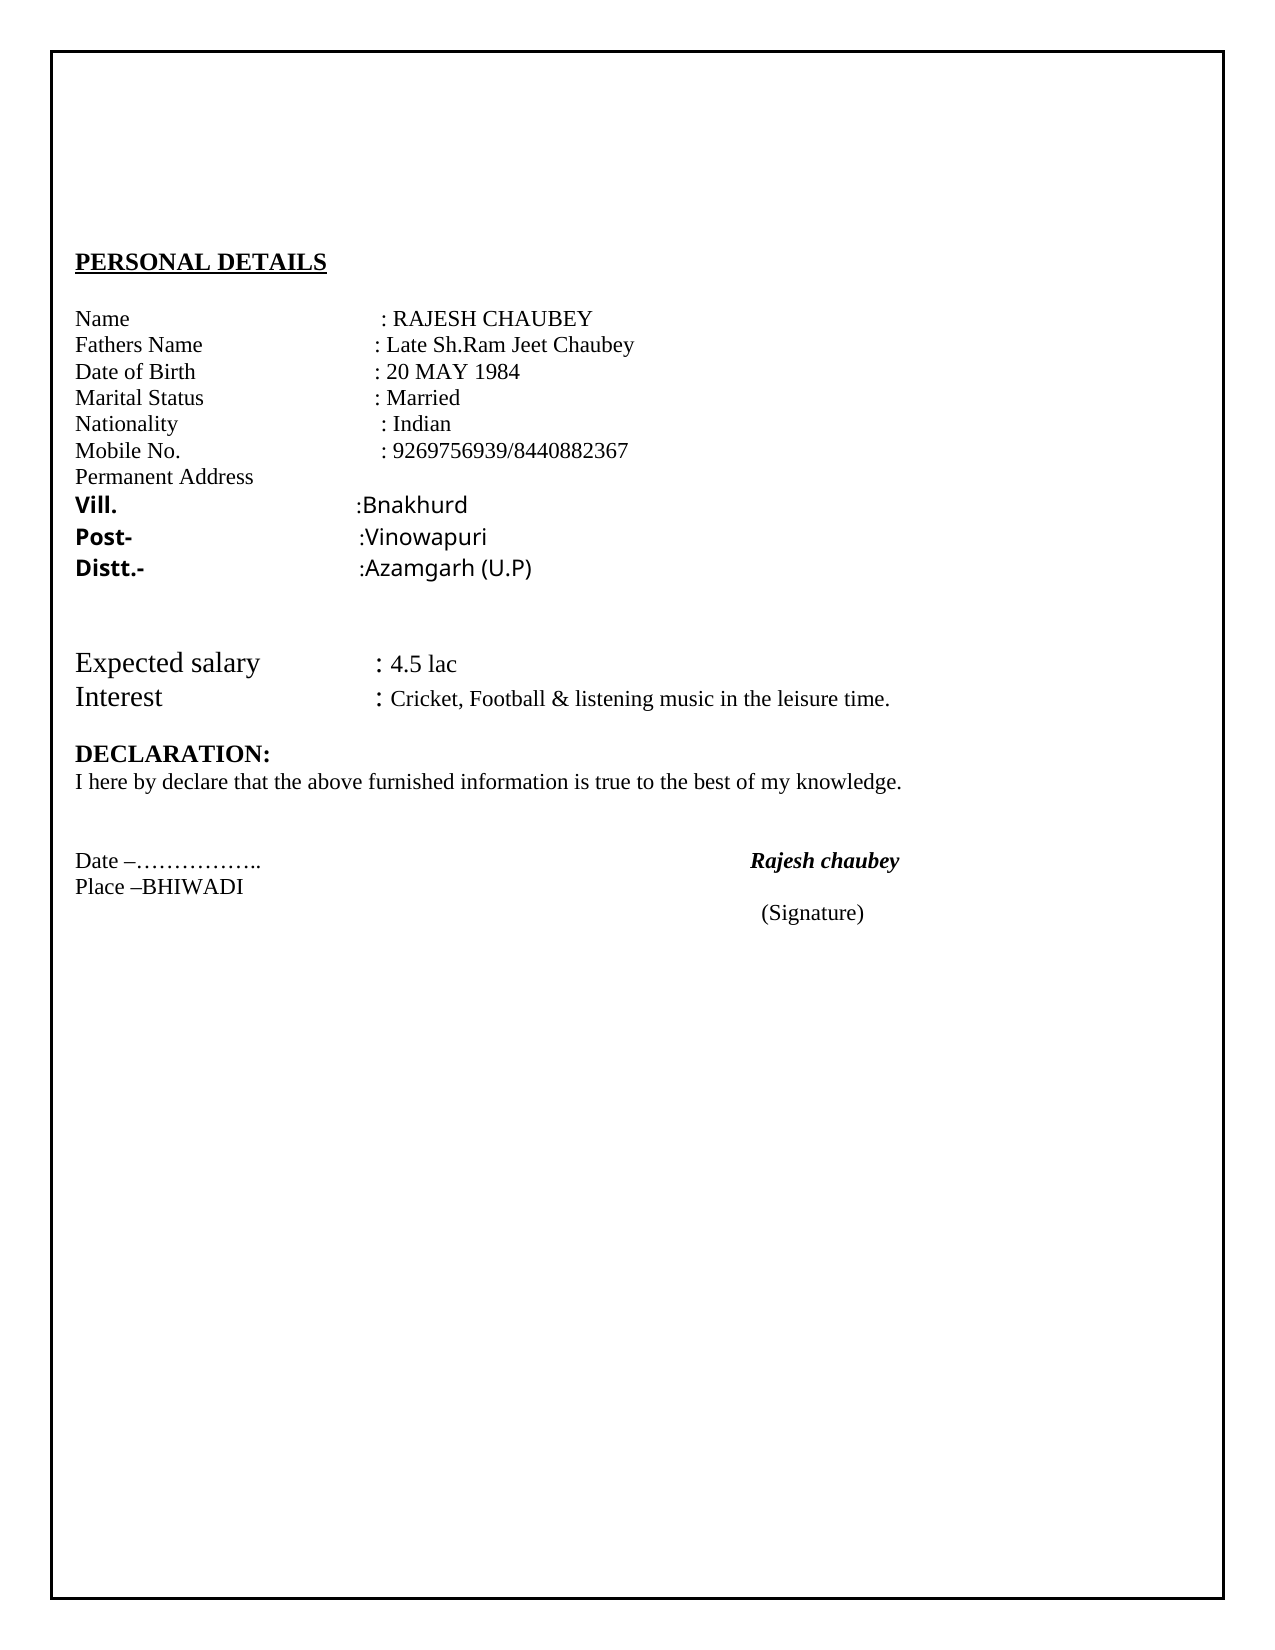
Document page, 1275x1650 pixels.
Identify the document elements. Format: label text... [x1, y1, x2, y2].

text Mobile No. : 9269756939/8440882367 [75, 437, 1200, 463]
text Marital Status : Married [75, 384, 1200, 410]
text Nationality : Indian [75, 410, 1200, 437]
text DECLARATION: [75, 739, 1200, 768]
text Date –…………….. Rajesh chaubey [75, 847, 1200, 873]
text Date of Birth : 20 MAY 1984 [75, 358, 1200, 384]
text Permanent Address [75, 463, 1200, 489]
text Expected salary : 4.5 lac [75, 646, 1200, 679]
text PERSONAL DETAILS [75, 247, 1200, 276]
text Vill. :Bnakhurd [75, 489, 1200, 521]
text Name : RAJESH CHAUBEY [75, 305, 1200, 331]
text Post- :Vinowapuri [75, 521, 1200, 552]
text Place –BHIWADI [75, 873, 1200, 899]
text Distt.- :Azamgarh (U.P) [75, 552, 1200, 583]
text (Signature) [75, 899, 1200, 926]
text Fathers Name : Late Sh.Ram Jeet Chaubey [75, 331, 1200, 358]
text Interest : Cricket, Football & listening music in the leisure time. [75, 679, 1200, 713]
text I here by declare that the above furnished information is true to the best of my knowledge. [75, 768, 1200, 794]
